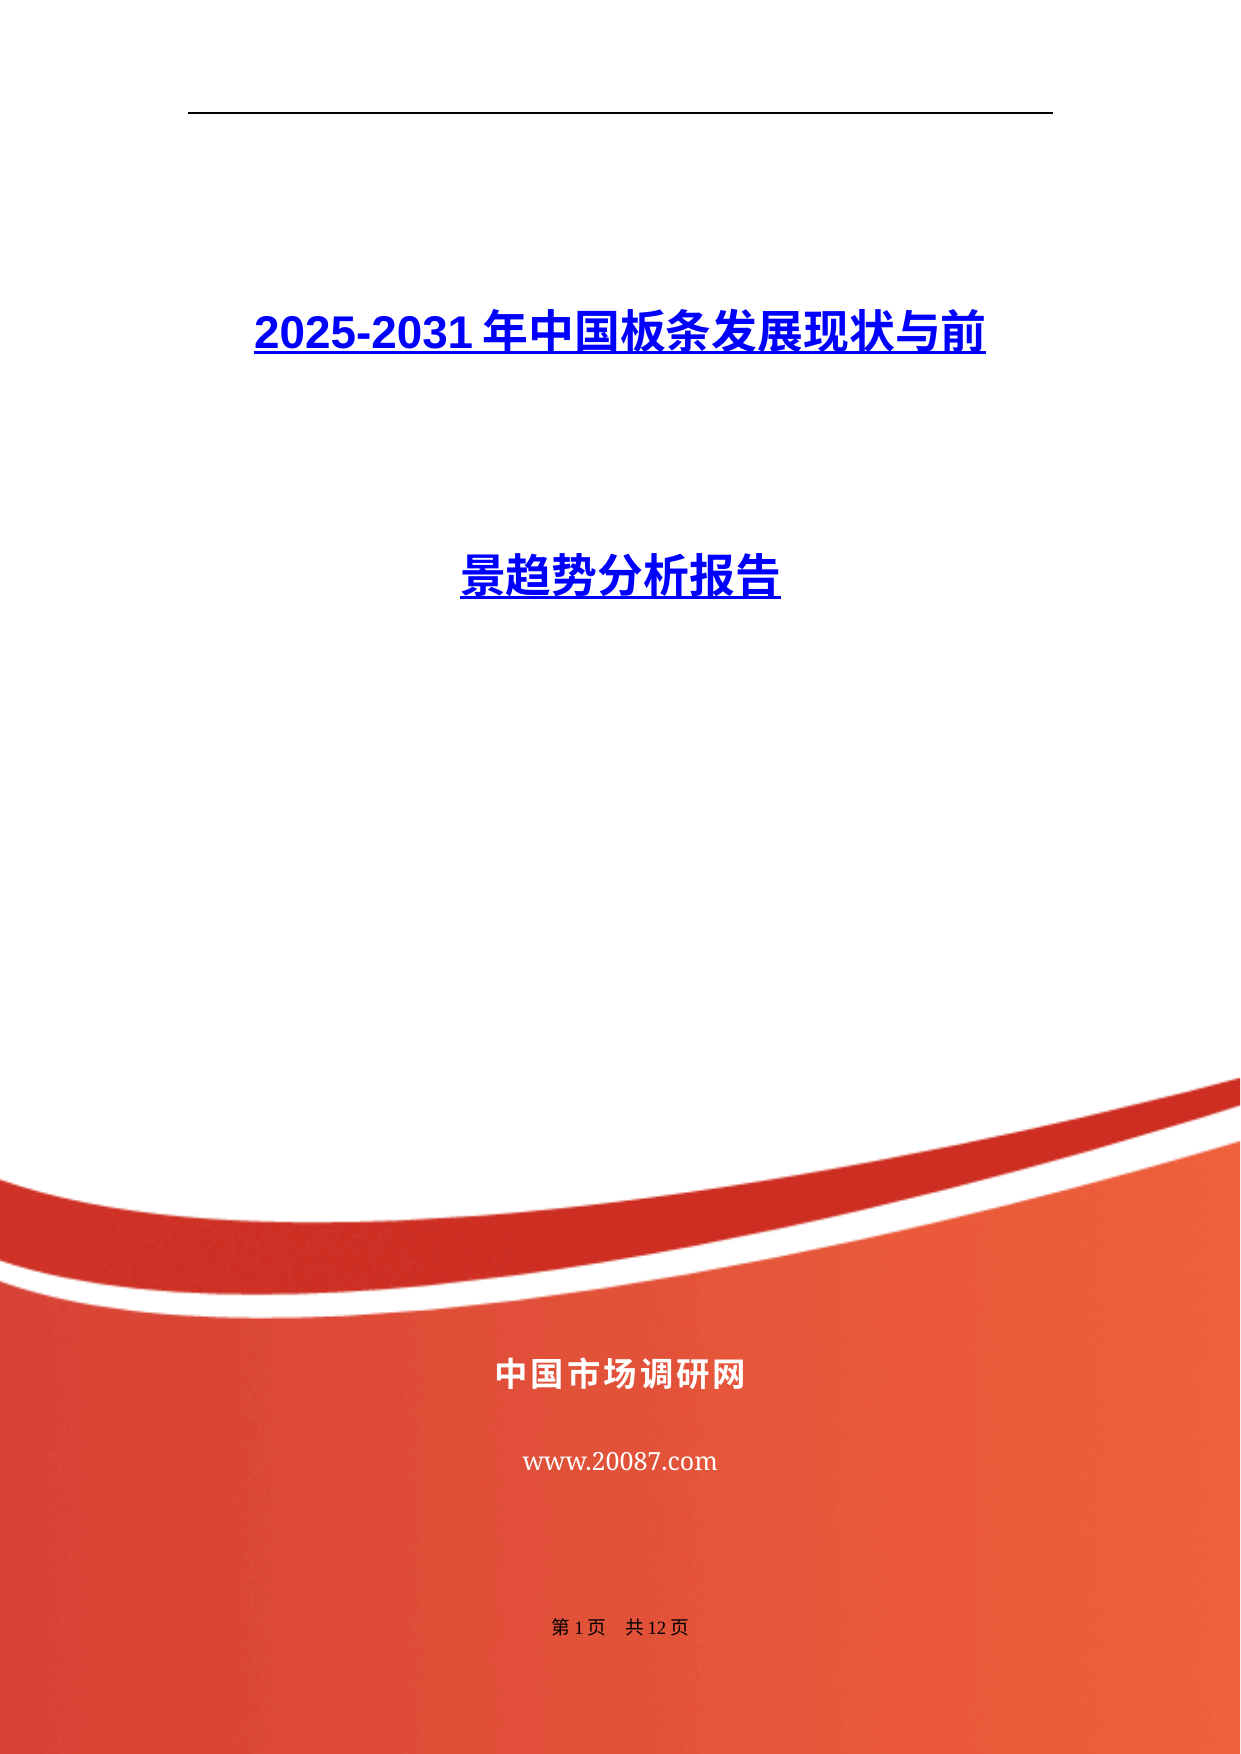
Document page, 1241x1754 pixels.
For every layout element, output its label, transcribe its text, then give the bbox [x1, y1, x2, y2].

picture [0, 1006, 1241, 1754]
table_header 2025-2031年中国板条发展现状与前景趋势分析报告 [188, 207, 1053, 773]
text www.20087.com [187, 1428, 1053, 1493]
subtitle 中国市场调研网 [187, 1339, 1053, 1404]
